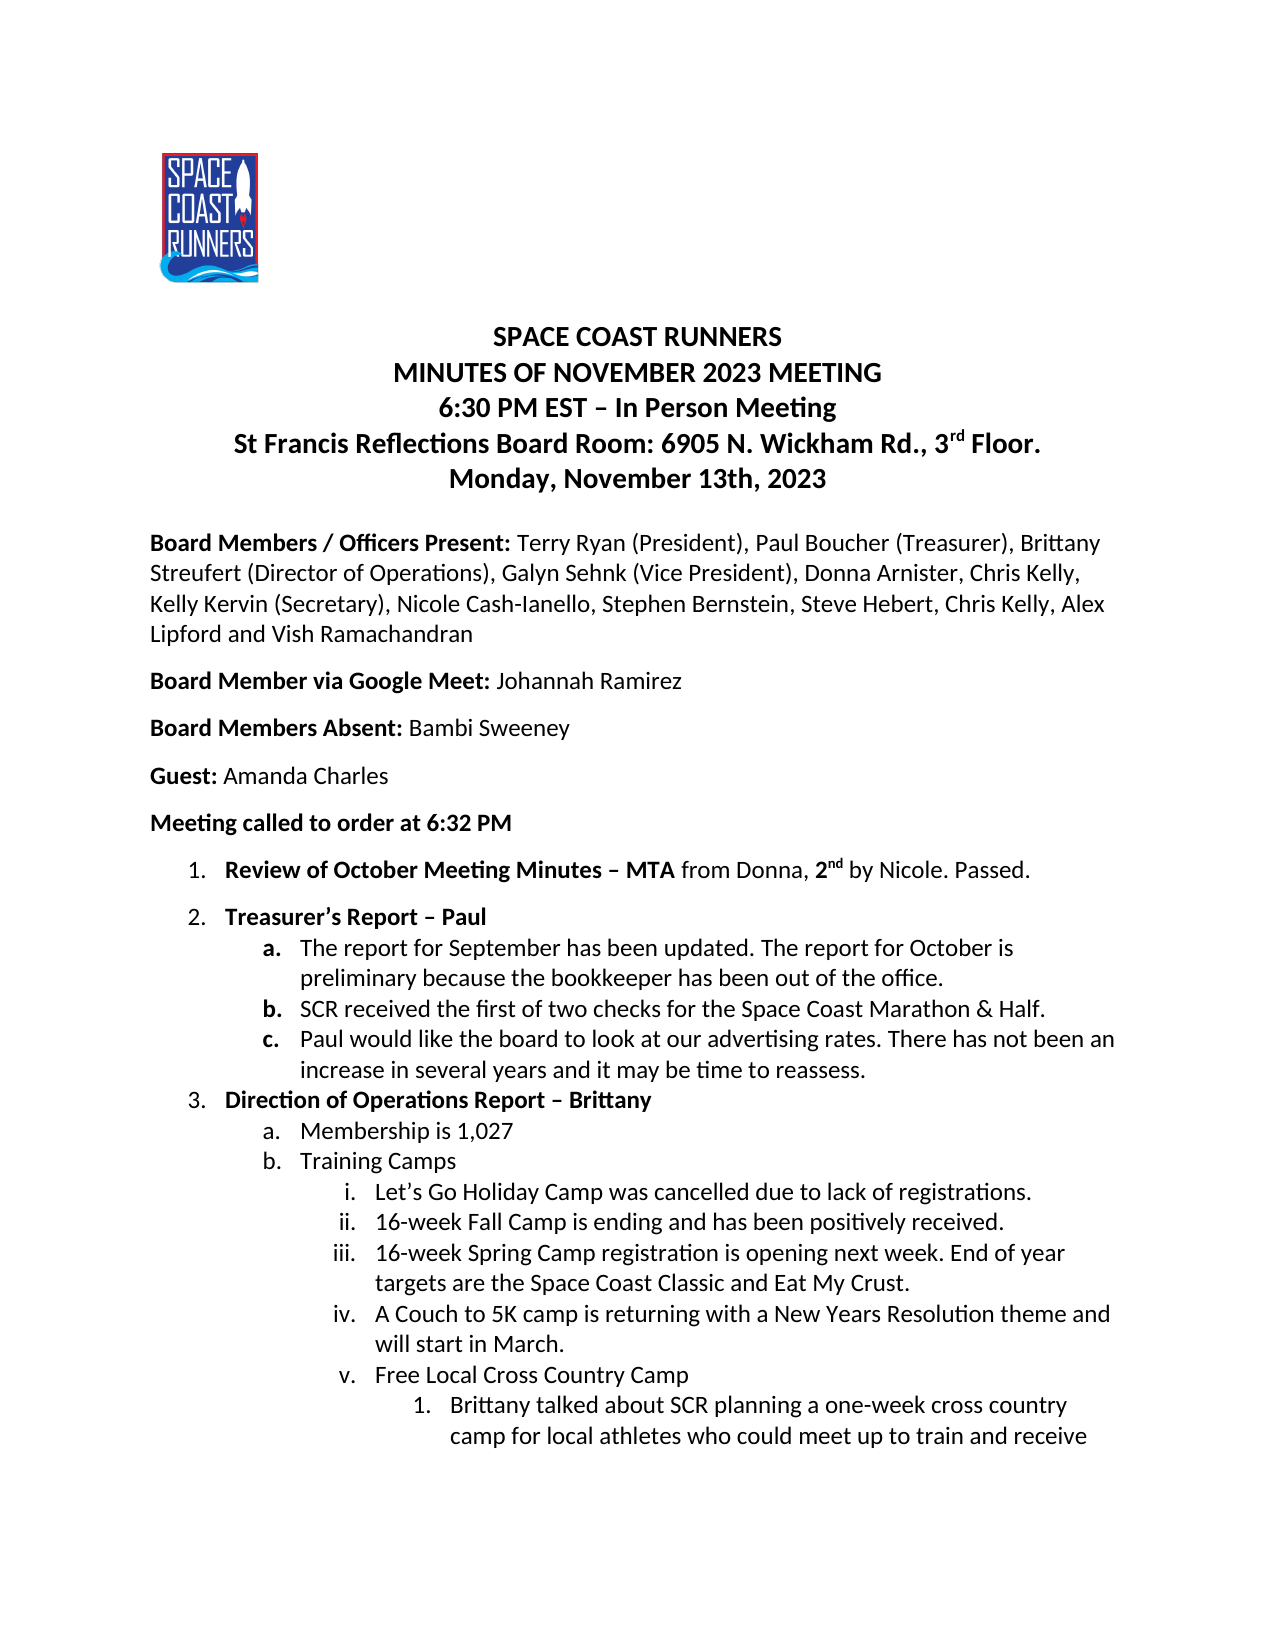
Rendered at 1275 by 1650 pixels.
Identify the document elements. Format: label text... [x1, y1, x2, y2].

list 16-week Fall Camp is ending and has been positively received. [356, 1207, 1125, 1237]
list Treasurer’s Report – Paul [187, 901, 1125, 932]
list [412, 1390, 1125, 1451]
text Monday, November 13th, 2023 [150, 461, 1125, 496]
text SPACE COAST RUNNERS [150, 318, 1125, 354]
list Free Local Cross Country Camp [356, 1359, 1125, 1390]
text Guest: Amanda Charles [150, 760, 1125, 790]
list SCR received the first of two checks for the Space Coast Marathon & Half. [262, 993, 1125, 1023]
list Membership is 1,027 [262, 1115, 1125, 1146]
text Meeting called to order at 6:32 PM [150, 807, 1125, 837]
text 6:30 PM EST – In Person Meeting [150, 389, 1125, 425]
list Paul would like the board to look at our advertising rates. There has not been an increase in several years and it may be time to reassess. [262, 1023, 1125, 1084]
list The report for September has been updated. The report for October is preliminary because the bookkeeper has been out of the office. [262, 932, 1125, 993]
list A Couch to 5K camp is returning with a New Years Resolution theme and will start in March. [356, 1298, 1125, 1359]
list Review of October Meeting Minutes – MTA from Donna, 2nd by Nicole. Passed. [187, 854, 1125, 885]
picture [156, 150, 263, 288]
text Board Members / Officers Present: Terry Ryan (President), Paul Boucher (Treasurer), Brittany Streufert (Director of Operations), Galyn Sehnk (Vice President), Donna Arnister, Chris Kelly, Kelly Kervin (Secretary), Nicole Cash-Ianello, Stephen Bernstein, Steve Hebert, Chris Kelly, Alex Lipford and Vish Ramachandran [150, 527, 1125, 649]
text Board Members Absent: Bambi Sweeney [150, 713, 1125, 743]
text Board Member via Google Meet: Johannah Ramirez [150, 665, 1125, 696]
list 16-week Spring Camp registration is opening next week. End of year targets are the Space Coast Classic and Eat My Crust. [356, 1237, 1125, 1298]
list Training Camps [262, 1146, 1125, 1176]
text MINUTES OF NOVEMBER 2023 MEETING [150, 354, 1125, 389]
list Direction of Operations Report – Brittany [187, 1084, 1125, 1115]
list Let’s Go Holiday Camp was cancelled due to lack of registrations. [356, 1176, 1125, 1207]
text St Francis Reflections Board Room: 6905 N. Wickham Rd., 3rd Floor. [150, 425, 1125, 461]
